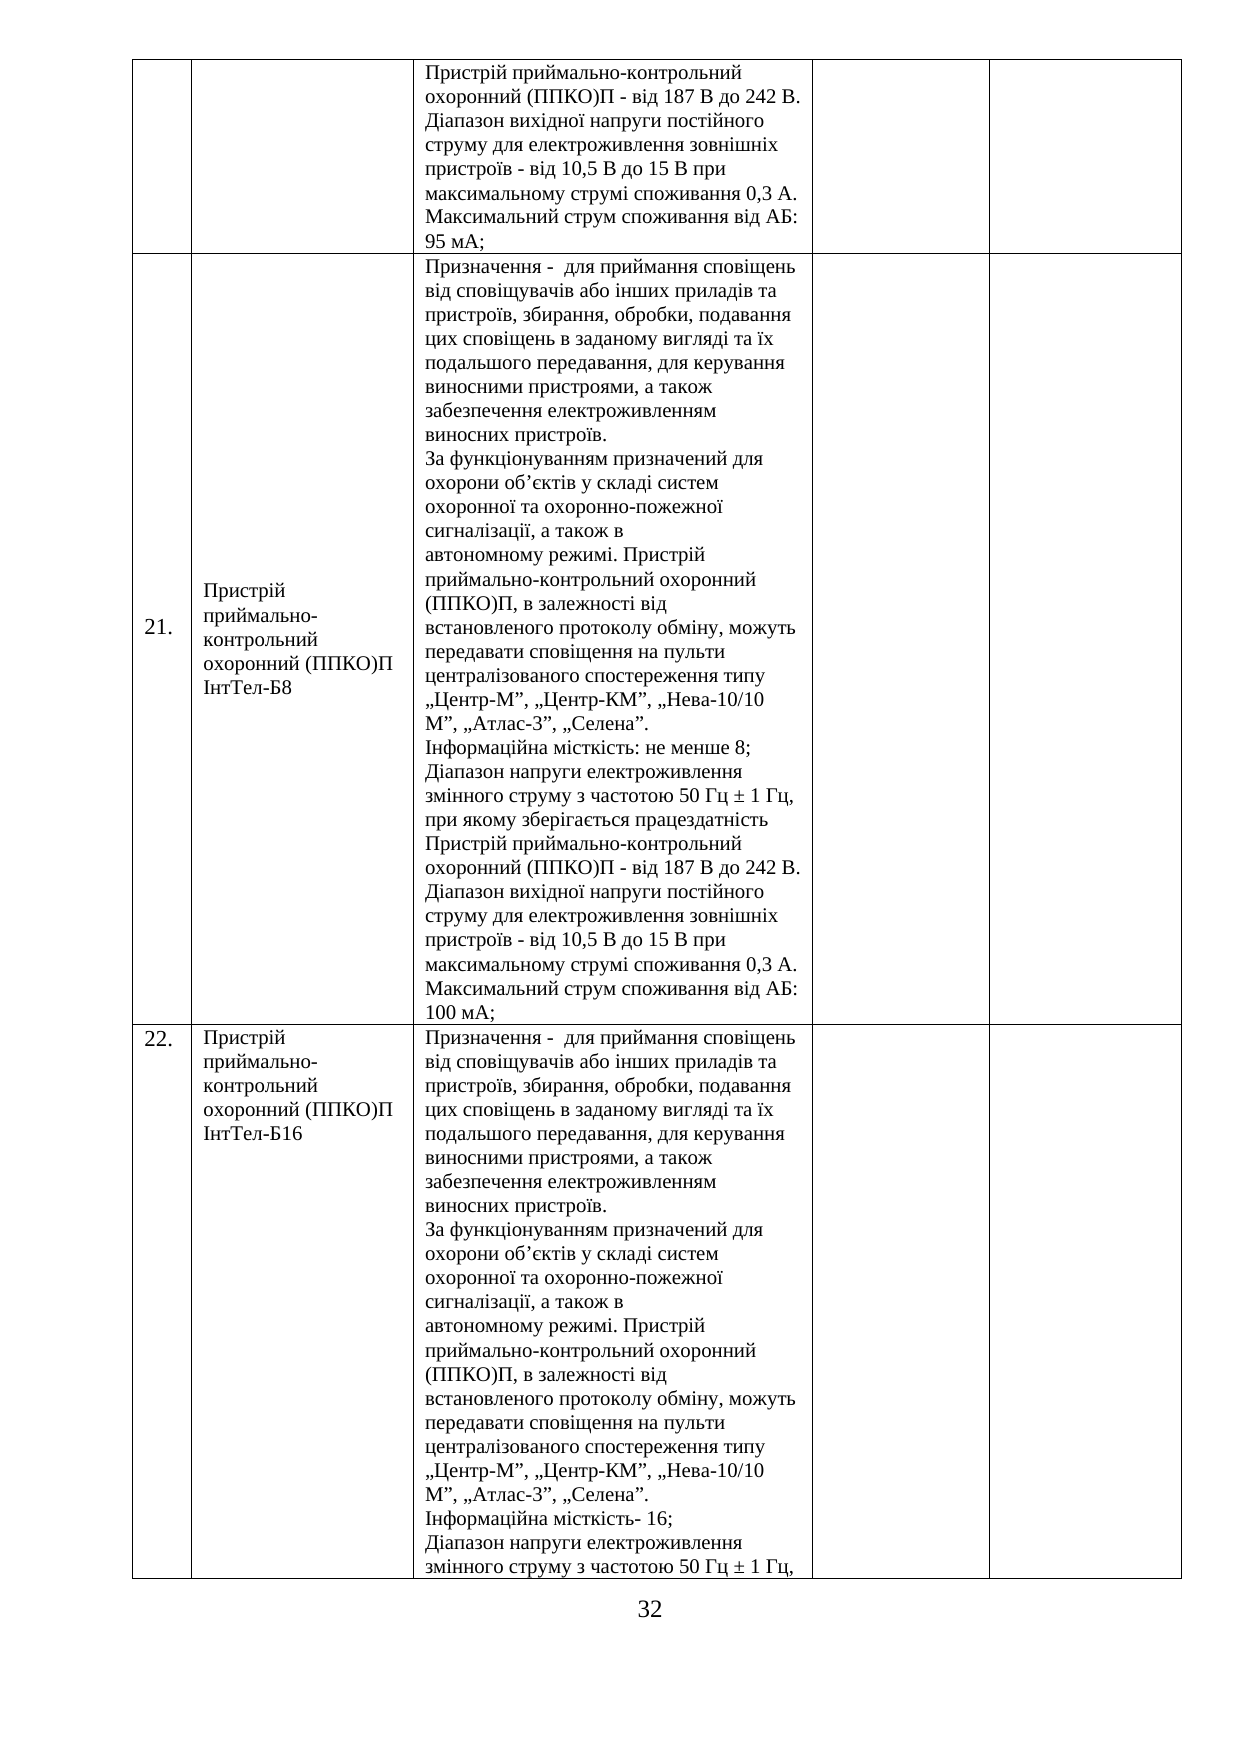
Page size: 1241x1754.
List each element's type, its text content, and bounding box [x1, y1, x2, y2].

table_cell [813, 60, 989, 253]
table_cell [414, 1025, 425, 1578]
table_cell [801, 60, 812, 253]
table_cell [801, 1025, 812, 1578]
table_cell [990, 254, 1181, 1024]
table_cell [133, 1025, 191, 1578]
table_cell Пристрій приймально-контрольний охоронний (ППКО)П ІнтТел-Б8 [192, 254, 413, 1024]
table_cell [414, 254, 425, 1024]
table_cell [990, 1025, 1181, 1578]
table_cell [133, 60, 191, 253]
table_cell [813, 254, 989, 1024]
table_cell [192, 1025, 413, 1578]
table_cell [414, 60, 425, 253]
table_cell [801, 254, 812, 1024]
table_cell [192, 60, 413, 253]
table_cell [133, 254, 191, 1024]
table_cell [813, 1025, 989, 1578]
table_cell [990, 60, 1181, 253]
